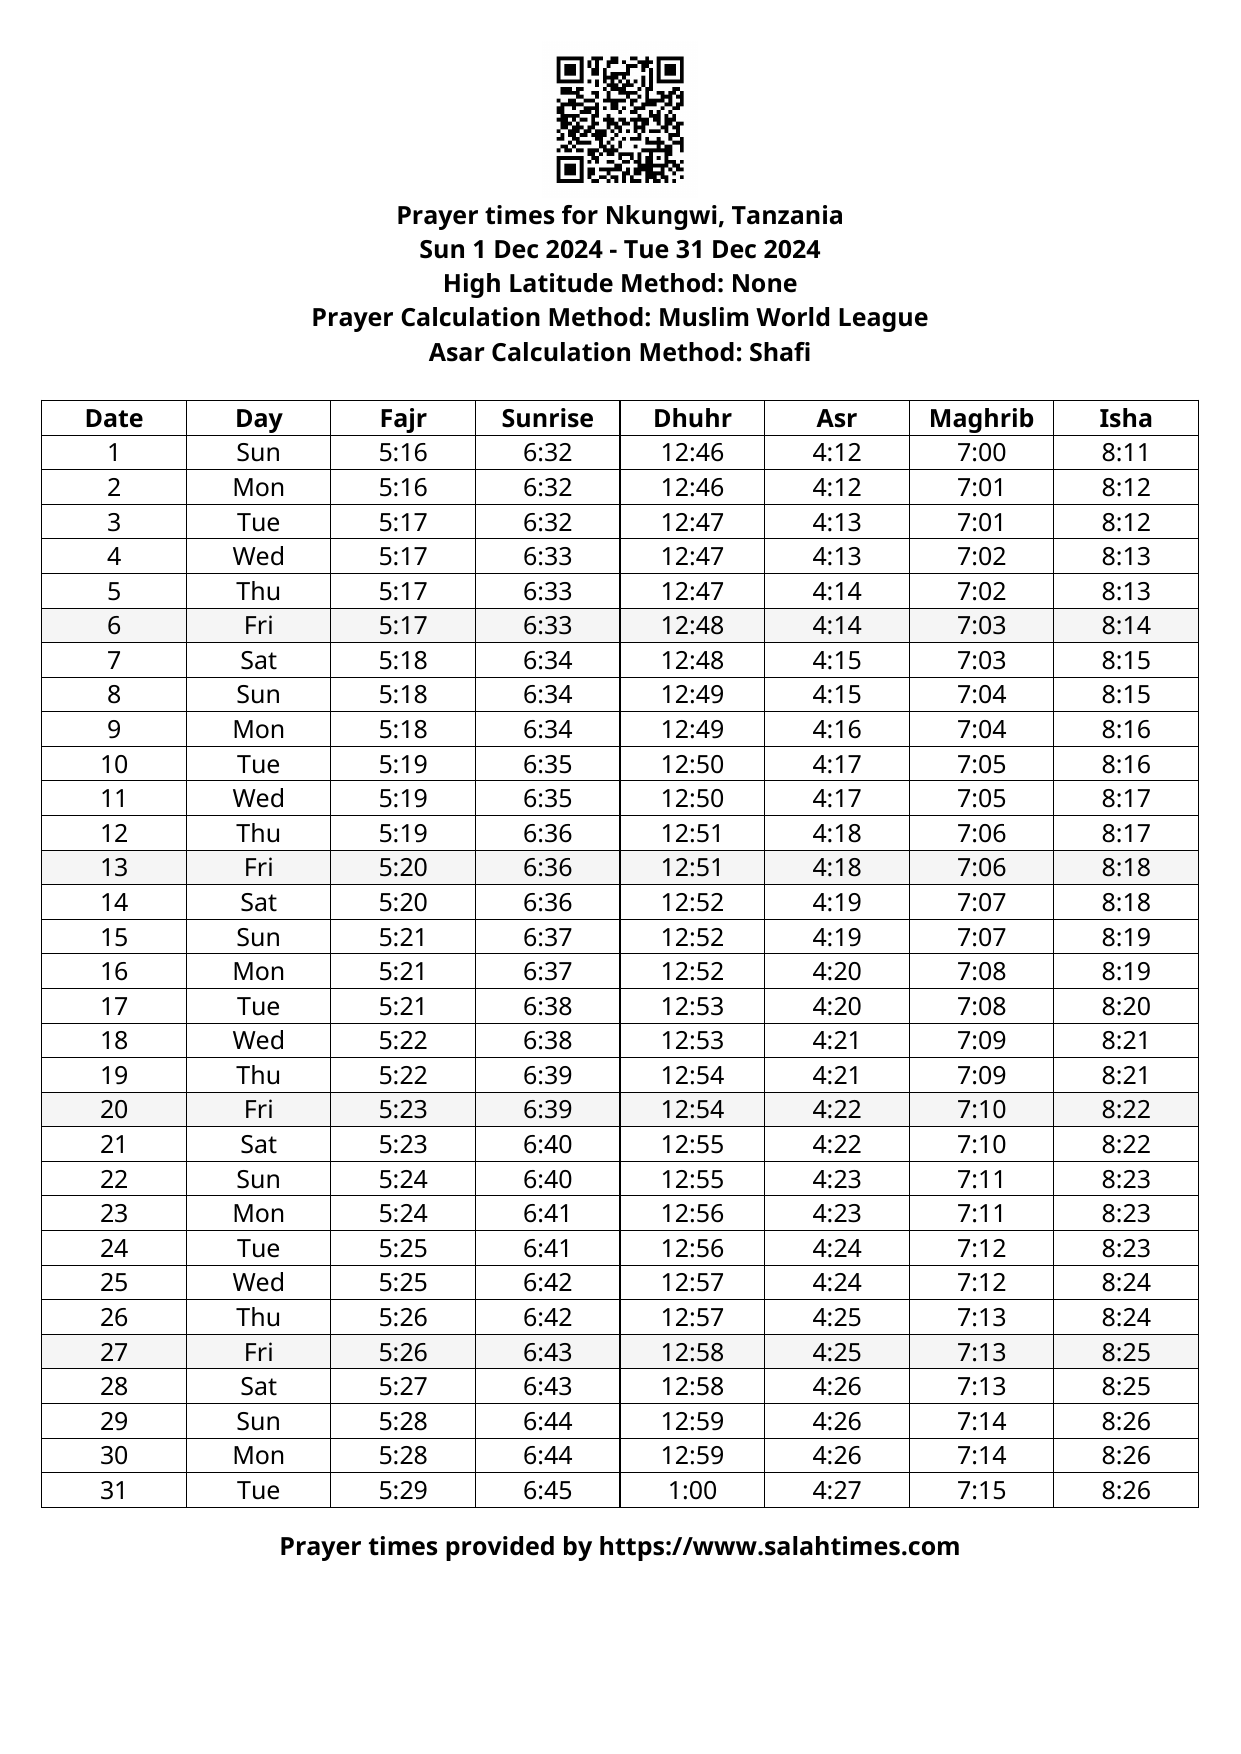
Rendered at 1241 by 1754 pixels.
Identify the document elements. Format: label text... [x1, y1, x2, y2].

table_cell 12:57 [621, 1266, 764, 1299]
table_cell Fri [187, 851, 330, 884]
table_cell 5:16 [331, 436, 475, 469]
table_cell 7:05 [910, 747, 1053, 780]
table_cell 8:18 [1054, 885, 1198, 919]
table_cell 5:17 [331, 574, 475, 607]
table_cell 8:26 [1054, 1439, 1198, 1472]
table_cell 5:18 [331, 712, 475, 746]
table_cell 12:49 [621, 712, 764, 746]
table_cell 16 [42, 954, 186, 988]
table_cell Wed [187, 1024, 330, 1057]
table_cell 4:12 [765, 470, 909, 504]
table_cell 8:24 [1054, 1266, 1198, 1299]
table_cell 6:42 [476, 1300, 619, 1334]
table_cell 8:22 [1054, 1127, 1198, 1161]
table_cell 6:44 [476, 1439, 619, 1472]
table_cell 7:13 [910, 1335, 1053, 1368]
table_cell 8:22 [1054, 1093, 1198, 1126]
table_cell 4:14 [765, 574, 909, 607]
table_cell 5:27 [331, 1369, 475, 1403]
table_cell 8:23 [1054, 1231, 1198, 1264]
table_cell 7:06 [910, 816, 1053, 849]
table_cell 7:11 [910, 1162, 1053, 1195]
table_cell 12:56 [621, 1196, 764, 1230]
table_cell 4:17 [765, 747, 909, 780]
table_cell Thu [187, 816, 330, 849]
table_cell 31 [42, 1473, 186, 1507]
table_cell 12:54 [621, 1093, 764, 1126]
table_cell 6:37 [476, 920, 619, 953]
text Prayer times provided by https://www.salahtimes.com [42, 1528, 1198, 1563]
table_cell 14 [42, 885, 186, 919]
table_cell 8:15 [1054, 678, 1198, 711]
table_cell 6:38 [476, 989, 619, 1022]
table_cell 25 [42, 1266, 186, 1299]
table_cell 12:51 [621, 816, 764, 849]
table_cell 8:12 [1054, 505, 1198, 538]
table_cell 15 [42, 920, 186, 953]
table_cell 6:41 [476, 1196, 619, 1230]
table_cell 6:38 [476, 1024, 619, 1057]
table_cell 7:11 [910, 1196, 1053, 1230]
table_cell 7:10 [910, 1127, 1053, 1161]
table_cell 5:19 [331, 781, 475, 815]
table_cell 7:03 [910, 643, 1053, 677]
table_cell 12 [42, 816, 186, 849]
table_cell Wed [187, 1266, 330, 1299]
table_cell Mon [187, 1439, 330, 1472]
table_cell 26 [42, 1300, 186, 1334]
table_cell Sun [187, 436, 330, 469]
table_cell 23 [42, 1196, 186, 1230]
table_header Day [187, 401, 330, 434]
table_cell 4:25 [765, 1335, 909, 1368]
table_cell 6:33 [476, 539, 619, 573]
table_cell 8:21 [1054, 1058, 1198, 1092]
table_cell 12:47 [621, 505, 764, 538]
table_cell 7:13 [910, 1300, 1053, 1334]
table_cell 12:58 [621, 1335, 764, 1368]
table_cell 1 [42, 436, 186, 469]
table_cell Mon [187, 954, 330, 988]
table_cell 6:37 [476, 954, 619, 988]
table_cell 7:10 [910, 1093, 1053, 1126]
table_cell 5:20 [331, 885, 475, 919]
table_cell 7:01 [910, 470, 1053, 504]
table_header Fajr [331, 401, 475, 434]
table_cell 5:22 [331, 1024, 475, 1057]
text High Latitude Method: None [42, 266, 1198, 300]
table_cell 6:39 [476, 1058, 619, 1092]
table_cell 5:21 [331, 920, 475, 953]
table_cell 8:15 [1054, 643, 1198, 677]
table_cell 5:17 [331, 505, 475, 538]
table_cell 8:26 [1054, 1473, 1198, 1507]
table_cell 17 [42, 989, 186, 1022]
table_cell 7:14 [910, 1439, 1053, 1472]
table_cell 4:26 [765, 1369, 909, 1403]
table_cell 4:17 [765, 781, 909, 815]
picture [542, 41, 699, 198]
table_cell 4:18 [765, 816, 909, 849]
table_cell Sun [187, 1162, 330, 1195]
table_cell 5:17 [331, 609, 475, 642]
table_cell 12:53 [621, 1024, 764, 1057]
table_cell 6:42 [476, 1266, 619, 1299]
table_cell 8:23 [1054, 1196, 1198, 1230]
table_cell 4:26 [765, 1404, 909, 1437]
table_cell Fri [187, 1335, 330, 1368]
table_cell Tue [187, 989, 330, 1022]
table_cell 5:28 [331, 1404, 475, 1437]
table_cell Wed [187, 539, 330, 573]
table_cell 8:13 [1054, 574, 1198, 607]
table_cell 2 [42, 470, 186, 504]
table_cell 8:16 [1054, 747, 1198, 780]
table_cell 5:25 [331, 1231, 475, 1264]
table_cell 8 [42, 678, 186, 711]
table_cell 4:21 [765, 1024, 909, 1057]
table_header Dhuhr [621, 401, 764, 434]
table_cell 7:08 [910, 989, 1053, 1022]
table_cell 8:24 [1054, 1300, 1198, 1334]
table_cell 11 [42, 781, 186, 815]
table_cell 6:34 [476, 643, 619, 677]
table_cell 7:12 [910, 1266, 1053, 1299]
table_cell 7:07 [910, 885, 1053, 919]
table_cell 4:15 [765, 678, 909, 711]
table_cell 4:23 [765, 1162, 909, 1195]
table_cell 7:07 [910, 920, 1053, 953]
table_cell 5:24 [331, 1196, 475, 1230]
table_cell 8:23 [1054, 1162, 1198, 1195]
table_cell 5:23 [331, 1127, 475, 1161]
table_cell 8:17 [1054, 816, 1198, 849]
table_cell 4:13 [765, 539, 909, 573]
table_header Sunrise [476, 401, 619, 434]
table_cell 8:13 [1054, 539, 1198, 573]
table_cell Mon [187, 1196, 330, 1230]
text Asar Calculation Method: Shafi [42, 334, 1198, 368]
table_cell 19 [42, 1058, 186, 1092]
table_cell 24 [42, 1231, 186, 1264]
table_cell 12:52 [621, 885, 764, 919]
table_cell 29 [42, 1404, 186, 1437]
table_cell 1:00 [621, 1473, 764, 1507]
table_cell 7:06 [910, 851, 1053, 884]
table_cell 4:26 [765, 1439, 909, 1472]
table_cell 4:22 [765, 1093, 909, 1126]
table_cell 6:36 [476, 851, 619, 884]
table_cell 6:33 [476, 574, 619, 607]
table_cell 8:17 [1054, 781, 1198, 815]
table_cell 7:02 [910, 574, 1053, 607]
table_cell 7:12 [910, 1231, 1053, 1264]
table_cell 28 [42, 1369, 186, 1403]
table_cell Sat [187, 643, 330, 677]
table_cell 6:44 [476, 1404, 619, 1437]
table_cell 4:23 [765, 1196, 909, 1230]
table_cell 4:19 [765, 920, 909, 953]
table_cell 12:49 [621, 678, 764, 711]
table_cell 8:11 [1054, 436, 1198, 469]
table_cell 4:19 [765, 885, 909, 919]
table_cell 7:15 [910, 1473, 1053, 1507]
table_cell 7:03 [910, 609, 1053, 642]
table_cell 5 [42, 574, 186, 607]
table_cell Thu [187, 574, 330, 607]
table_cell 12:53 [621, 989, 764, 1022]
table_cell 8:19 [1054, 954, 1198, 988]
table_cell 12:48 [621, 643, 764, 677]
table_cell 7:08 [910, 954, 1053, 988]
table_cell 12:46 [621, 436, 764, 469]
table_cell 5:28 [331, 1439, 475, 1472]
table_cell 12:55 [621, 1127, 764, 1161]
table_cell Tue [187, 505, 330, 538]
table_cell 10 [42, 747, 186, 780]
text Sun 1 Dec 2024 - Tue 31 Dec 2024 [42, 232, 1198, 266]
table_cell 4:21 [765, 1058, 909, 1092]
table_cell Fri [187, 609, 330, 642]
table_cell Sat [187, 1369, 330, 1403]
table_cell 20 [42, 1093, 186, 1126]
table_cell 7:01 [910, 505, 1053, 538]
table_cell 12:46 [621, 470, 764, 504]
table_cell 5:20 [331, 851, 475, 884]
table_cell 7:04 [910, 678, 1053, 711]
table_cell Mon [187, 470, 330, 504]
table_cell 5:29 [331, 1473, 475, 1507]
table_cell 5:24 [331, 1162, 475, 1195]
table_cell 8:14 [1054, 609, 1198, 642]
table_cell 4:16 [765, 712, 909, 746]
table_cell Mon [187, 712, 330, 746]
table_cell 6:34 [476, 712, 619, 746]
table_cell 4:24 [765, 1266, 909, 1299]
table_cell Sun [187, 1404, 330, 1437]
table_cell 7:14 [910, 1404, 1053, 1437]
table_cell 7:02 [910, 539, 1053, 573]
table_cell 7:00 [910, 436, 1053, 469]
table_cell 4:13 [765, 505, 909, 538]
table_cell 4:12 [765, 436, 909, 469]
table_cell 8:21 [1054, 1024, 1198, 1057]
table_cell 12:55 [621, 1162, 764, 1195]
table_cell 9 [42, 712, 186, 746]
table_cell 6:36 [476, 885, 619, 919]
table_cell 8:18 [1054, 851, 1198, 884]
table_cell 12:57 [621, 1300, 764, 1334]
table_cell 8:25 [1054, 1335, 1198, 1368]
table_cell 4:15 [765, 643, 909, 677]
table_cell 8:16 [1054, 712, 1198, 746]
table_cell 7 [42, 643, 186, 677]
table_cell 12:52 [621, 954, 764, 988]
text Prayer Calculation Method: Muslim World League [42, 300, 1198, 334]
table_cell 5:18 [331, 643, 475, 677]
table_cell 12:48 [621, 609, 764, 642]
table_cell 6:40 [476, 1162, 619, 1195]
table_cell 6:32 [476, 505, 619, 538]
table_cell 8:25 [1054, 1369, 1198, 1403]
table_cell 12:56 [621, 1231, 764, 1264]
table_cell 5:21 [331, 954, 475, 988]
table_cell 7:09 [910, 1058, 1053, 1092]
table_cell 5:21 [331, 989, 475, 1022]
table_cell Thu [187, 1058, 330, 1092]
table_cell 12:50 [621, 781, 764, 815]
table_cell 6:41 [476, 1231, 619, 1264]
table_cell 5:23 [331, 1093, 475, 1126]
table_cell 4:24 [765, 1231, 909, 1264]
table_cell 5:25 [331, 1266, 475, 1299]
table_cell Tue [187, 747, 330, 780]
table_cell 6:34 [476, 678, 619, 711]
table_header Isha [1054, 401, 1198, 434]
table_cell 18 [42, 1024, 186, 1057]
table_cell 12:54 [621, 1058, 764, 1092]
table_cell 5:19 [331, 747, 475, 780]
table_cell 5:16 [331, 470, 475, 504]
table_cell Sat [187, 1127, 330, 1161]
table_cell 4:18 [765, 851, 909, 884]
table_cell 6:40 [476, 1127, 619, 1161]
table_cell 7:05 [910, 781, 1053, 815]
table_header Date [42, 401, 186, 434]
table_cell Wed [187, 781, 330, 815]
table_cell 4:22 [765, 1127, 909, 1161]
table_cell Sun [187, 920, 330, 953]
table_cell 4:27 [765, 1473, 909, 1507]
table_cell 8:20 [1054, 989, 1198, 1022]
table_cell 6:35 [476, 747, 619, 780]
table_cell 7:13 [910, 1369, 1053, 1403]
table_cell 12:51 [621, 851, 764, 884]
table_cell Sat [187, 885, 330, 919]
table_cell Fri [187, 1093, 330, 1126]
table_cell 7:04 [910, 712, 1053, 746]
table_cell 12:52 [621, 920, 764, 953]
table_cell 3 [42, 505, 186, 538]
table_cell 12:50 [621, 747, 764, 780]
table_cell 6:35 [476, 781, 619, 815]
table_cell 12:47 [621, 539, 764, 573]
table_cell 4 [42, 539, 186, 573]
table_cell 7:09 [910, 1024, 1053, 1057]
table_cell 12:59 [621, 1439, 764, 1472]
text Prayer times for Nkungwi, Tanzania [42, 198, 1198, 232]
table_header Asr [765, 401, 909, 434]
table_cell 8:12 [1054, 470, 1198, 504]
table_cell 12:58 [621, 1369, 764, 1403]
table_cell Tue [187, 1473, 330, 1507]
table_cell Sun [187, 678, 330, 711]
table_cell 6:36 [476, 816, 619, 849]
table_cell 13 [42, 851, 186, 884]
table_cell 12:59 [621, 1404, 764, 1437]
table_cell 5:26 [331, 1300, 475, 1334]
table_cell Thu [187, 1300, 330, 1334]
table_cell 6 [42, 609, 186, 642]
table_cell Tue [187, 1231, 330, 1264]
table_cell 27 [42, 1335, 186, 1368]
table_cell 8:26 [1054, 1404, 1198, 1437]
table_cell 21 [42, 1127, 186, 1161]
table_cell 4:14 [765, 609, 909, 642]
table_cell 30 [42, 1439, 186, 1472]
table_cell 6:32 [476, 470, 619, 504]
table_cell 6:45 [476, 1473, 619, 1507]
table_cell 5:26 [331, 1335, 475, 1368]
table_cell 4:20 [765, 954, 909, 988]
table_header Maghrib [910, 401, 1053, 434]
table_cell 5:19 [331, 816, 475, 849]
table_cell 22 [42, 1162, 186, 1195]
table_cell 6:39 [476, 1093, 619, 1126]
table_cell 6:43 [476, 1369, 619, 1403]
table_cell 12:47 [621, 574, 764, 607]
table_cell 4:25 [765, 1300, 909, 1334]
table_cell 4:20 [765, 989, 909, 1022]
table_cell 6:43 [476, 1335, 619, 1368]
table_cell 5:22 [331, 1058, 475, 1092]
table_cell 5:17 [331, 539, 475, 573]
table_cell 6:33 [476, 609, 619, 642]
table_cell 5:18 [331, 678, 475, 711]
table_cell 6:32 [476, 436, 619, 469]
table_cell 8:19 [1054, 920, 1198, 953]
